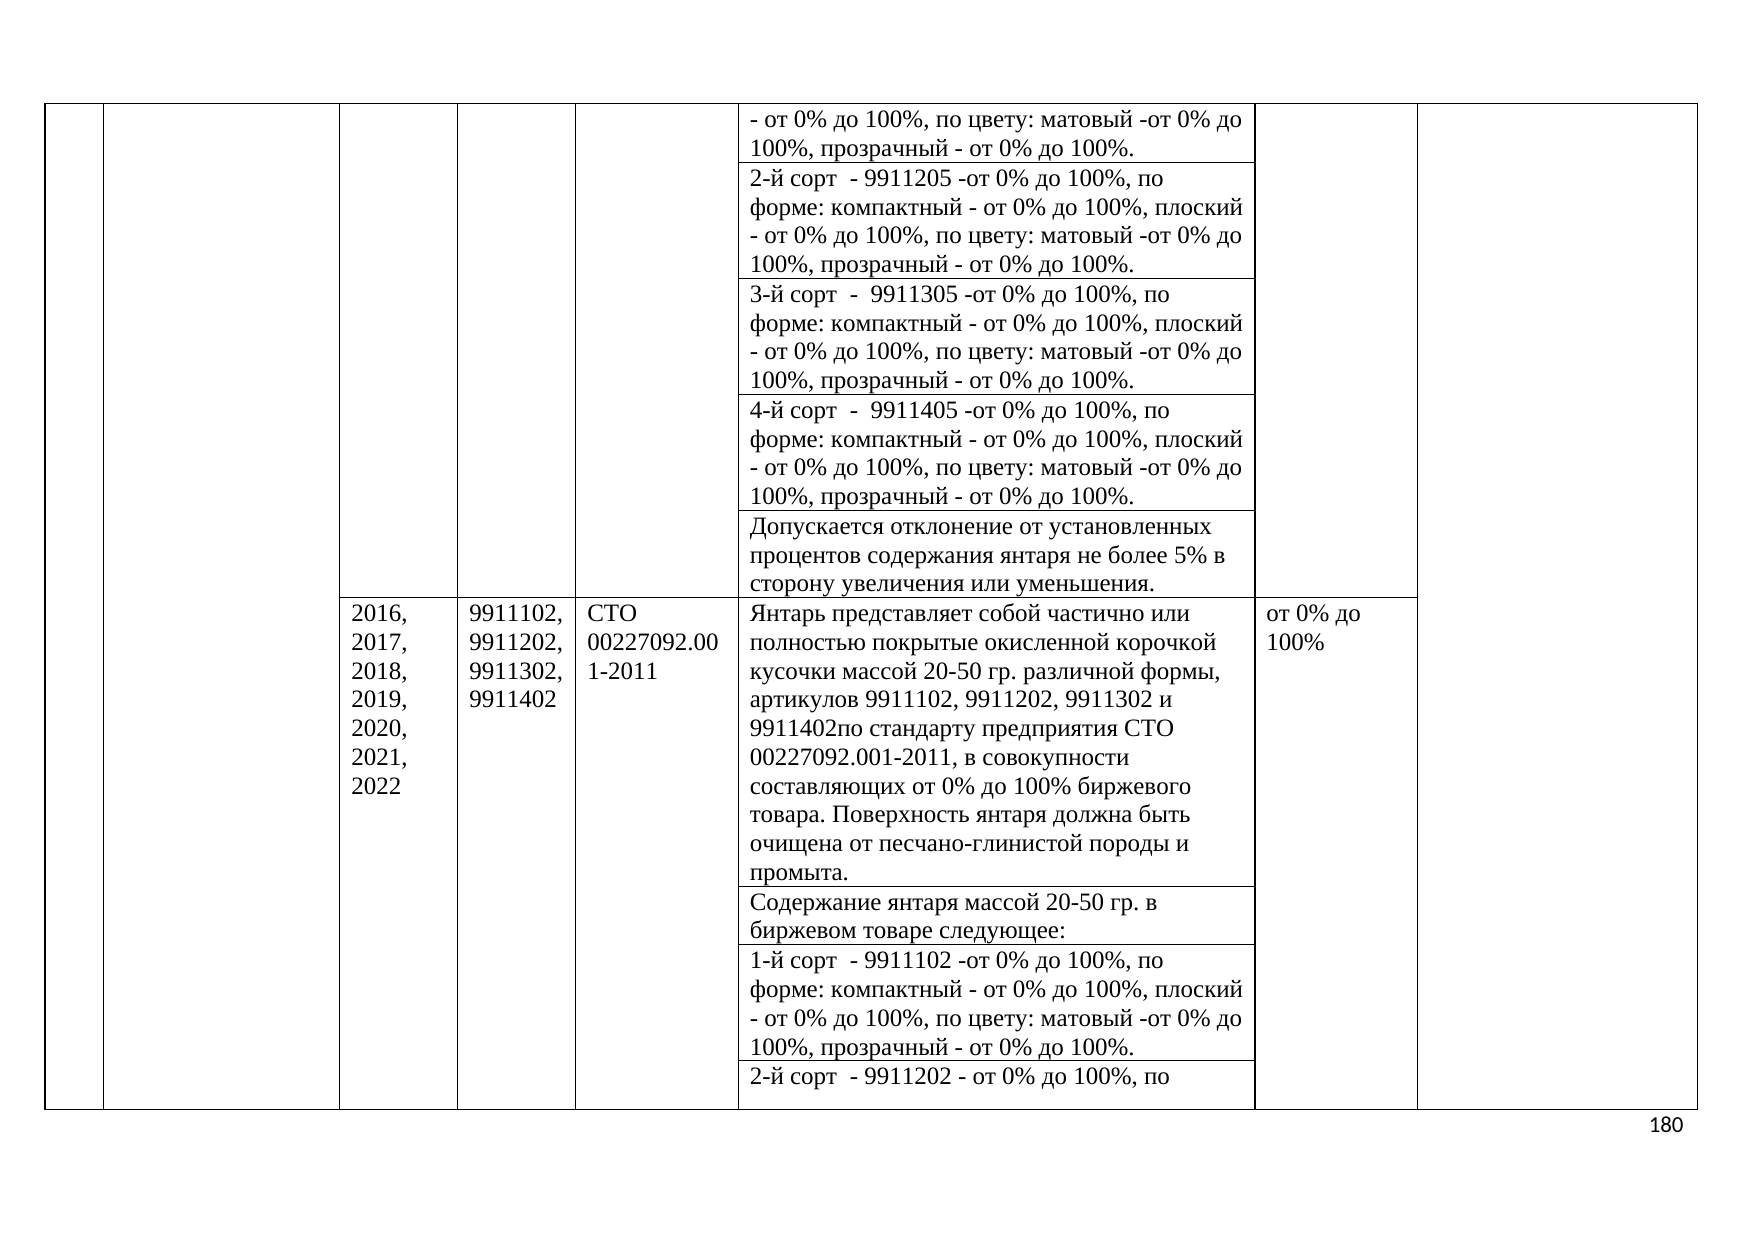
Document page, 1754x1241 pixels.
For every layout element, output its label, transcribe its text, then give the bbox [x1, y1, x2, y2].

table_cell Содержание янтаря массой 20-50 гр. в биржевом товаре следующее: [739, 887, 1254, 944]
table_cell 9911102, 9911202, 9911302, 9911402 [458, 598, 575, 1109]
table_cell 4-й сорт - 9911405 -от 0% до 100%, по форме: компактный - от 0% до 100%, плоский - от 0% до 100%, по цвету: матовый -от 0% до 100%, прозрачный - от 0% до 100%. [739, 395, 1254, 510]
table_cell 2-й сорт - 9911205 -от 0% до 100%, по форме: компактный - от 0% до 100%, плоский - от 0% до 100%, по цвету: матовый -от 0% до 100%, прозрачный - от 0% до 100%. [739, 163, 1254, 278]
table_cell СТО 00227092.001-2011 [576, 598, 738, 1109]
table_cell 2016, 2017, 2018, 2019, 2020, 2021, 2022 [340, 598, 457, 1109]
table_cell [739, 104, 1254, 162]
table_cell Допускается отклонение от установленных процентов содержания янтаря не более 5% в сторону увеличения или уменьшения. [739, 511, 1254, 597]
table_cell от 0% до 100% [1256, 598, 1417, 1109]
table_cell 3-й сорт - 9911305 -от 0% до 100%, по форме: компактный - от 0% до 100%, плоский - от 0% до 100%, по цвету: матовый -от 0% до 100%, прозрачный - от 0% до 100%. [739, 279, 1254, 394]
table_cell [739, 1061, 1254, 1109]
table_cell Янтарь представляет собой частично или полностью покрытые окисленной корочкой кусочки массой 20-50 гр. различной формы, артикулов 9911102, 9911202, 9911302 и 9911402по стандарту предприятия СТО 00227092.001-2011, в совокупности составляющих от 0% до 100% биржевого товара. Поверхность янтаря должна быть очищена от песчано-глинистой породы и промыта. [739, 598, 1254, 886]
table_cell 1-й сорт - 9911102 -от 0% до 100%, по форме: компактный - от 0% до 100%, плоский - от 0% до 100%, по цвету: матовый -от 0% до 100%, прозрачный - от 0% до 100%. [739, 945, 1254, 1060]
